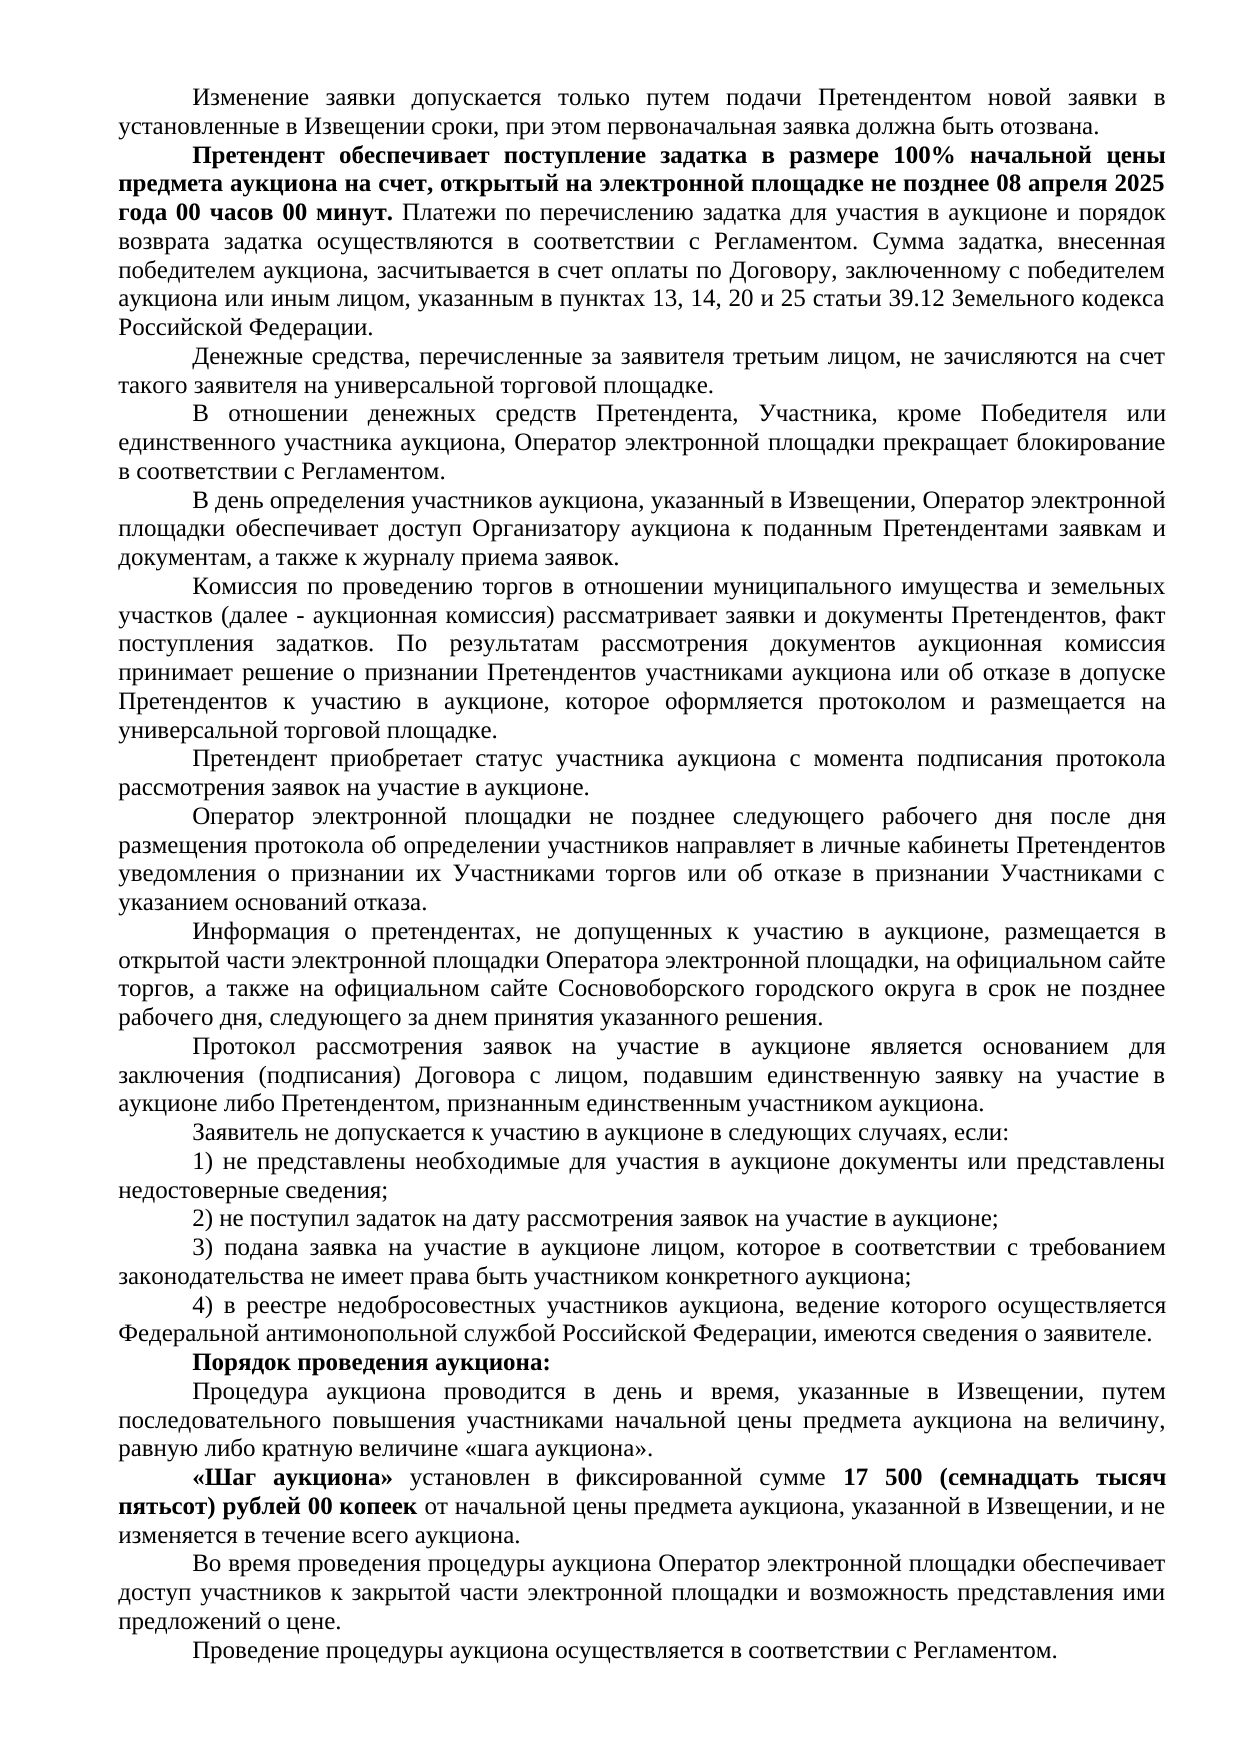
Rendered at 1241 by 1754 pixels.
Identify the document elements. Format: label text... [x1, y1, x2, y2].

text 2) не поступил задаток на дату рассмотрения заявок на участие в аукционе; [118, 1203, 1167, 1232]
text Заявитель не допускается к участию в аукционе в следующих случаях, если: [118, 1117, 1167, 1146]
text Информация о претендентах, не допущенных к участию в аукционе, размещается в открытой части электронной площадки Оператора электронной площадки, на официальном сайте торгов, а также на официальном сайте Сосновоборского городского округа в срок не позднее рабочего дня, следующего за днем принятия указанного решения. [118, 916, 1167, 1031]
text В день определения участников аукциона, указанный в Извещении, Оператор электронной площадки обеспечивает доступ Организатору аукциона к поданным Претендентами заявкам и документам, а также к журналу приема заявок. [118, 485, 1167, 571]
text 4) в реестре недобросовестных участников аукциона, ведение которого осуществляется Федеральной антимонопольной службой Российской Федерации, имеются сведения о заявителе. [118, 1290, 1167, 1347]
text 1) не представлены необходимые для участия в аукционе документы или представлены недостоверные сведения; [118, 1146, 1167, 1203]
text «Шаг аукциона» установлен в фиксированной сумме 17 500 (семнадцать тысяч пятьсот) рублей 00 копеек от начальной цены предмета аукциона, указанной в Извещении, и не изменяется в течение всего аукциона. [118, 1462, 1167, 1548]
text Претендент обеспечивает поступление задатка в размере 100% начальной цены предмета аукциона на счет, открытый на электронной площадке не позднее 08 апреля 2025 года 00 часов 00 минут. Платежи по перечислению задатка для участия в аукционе и порядок возврата задатка осуществляются в соответствии с Регламентом. Сумма задатка, внесенная победителем аукциона, засчитывается в счет оплаты по Договору, заключенному с победителем аукциона или иным лицом, указанным в пунктах 13, 14, 20 и 25 статьи 39.12 Земельного кодекса Российской Федерации. [118, 140, 1167, 341]
text 3) подана заявка на участие в аукционе лицом, которое в соответствии с требованием законодательства не имеет права быть участником конкретного аукциона; [118, 1232, 1167, 1290]
text Проведение процедуры аукциона осуществляется в соответствии с Регламентом. [118, 1635, 1167, 1663]
text В отношении денежных средств Претендента, Участника, кроме Победителя или единственного участника аукциона, Оператор электронной площадки прекращает блокирование в соответствии с Регламентом. [118, 398, 1167, 485]
text Протокол рассмотрения заявок на участие в аукционе является основанием для заключения (подписания) Договора с лицом, подавшим единственную заявку на участие в аукционе либо Претендентом, признанным единственным участником аукциона. [118, 1031, 1167, 1117]
text Порядок проведения аукциона: [118, 1347, 1167, 1376]
text Изменение заявки допускается только путем подачи Претендентом новой заявки в установленные в Извещении сроки, при этом первоначальная заявка должна быть отозвана. [118, 82, 1167, 140]
text Денежные средства, перечисленные за заявителя третьим лицом, не зачисляются на счет такого заявителя на универсальной торговой площадке. [118, 341, 1167, 398]
text Комиссия по проведению торгов в отношении муниципального имущества и земельных участков (далее - аукционная комиссия) рассматривает заявки и документы Претендентов, факт поступления задатков. По результатам рассмотрения документов аукционная комиссия принимает решение о признании Претендентов участниками аукциона или об отказе в допуске Претендентов к участию в аукционе, которое оформляется протоколом и размещается на универсальной торговой площадке. [118, 571, 1167, 743]
text Процедура аукциона проводится в день и время, указанные в Извещении, путем последовательного повышения участниками начальной цены предмета аукциона на величину, равную либо кратную величине «шага аукциона». [118, 1376, 1167, 1462]
text Во время проведения процедуры аукциона Оператор электронной площадки обеспечивает доступ участников к закрытой части электронной площадки и возможность представления ими предложений о цене. [118, 1548, 1167, 1635]
text Оператор электронной площадки не позднее следующего рабочего дня после дня размещения протокола об определении участников направляет в личные кабинеты Претендентов уведомления о признании их Участниками торгов или об отказе в признании Участниками с указанием оснований отказа. [118, 801, 1167, 916]
text Претендент приобретает статус участника аукциона с момента подписания протокола рассмотрения заявок на участие в аукционе. [118, 743, 1167, 801]
